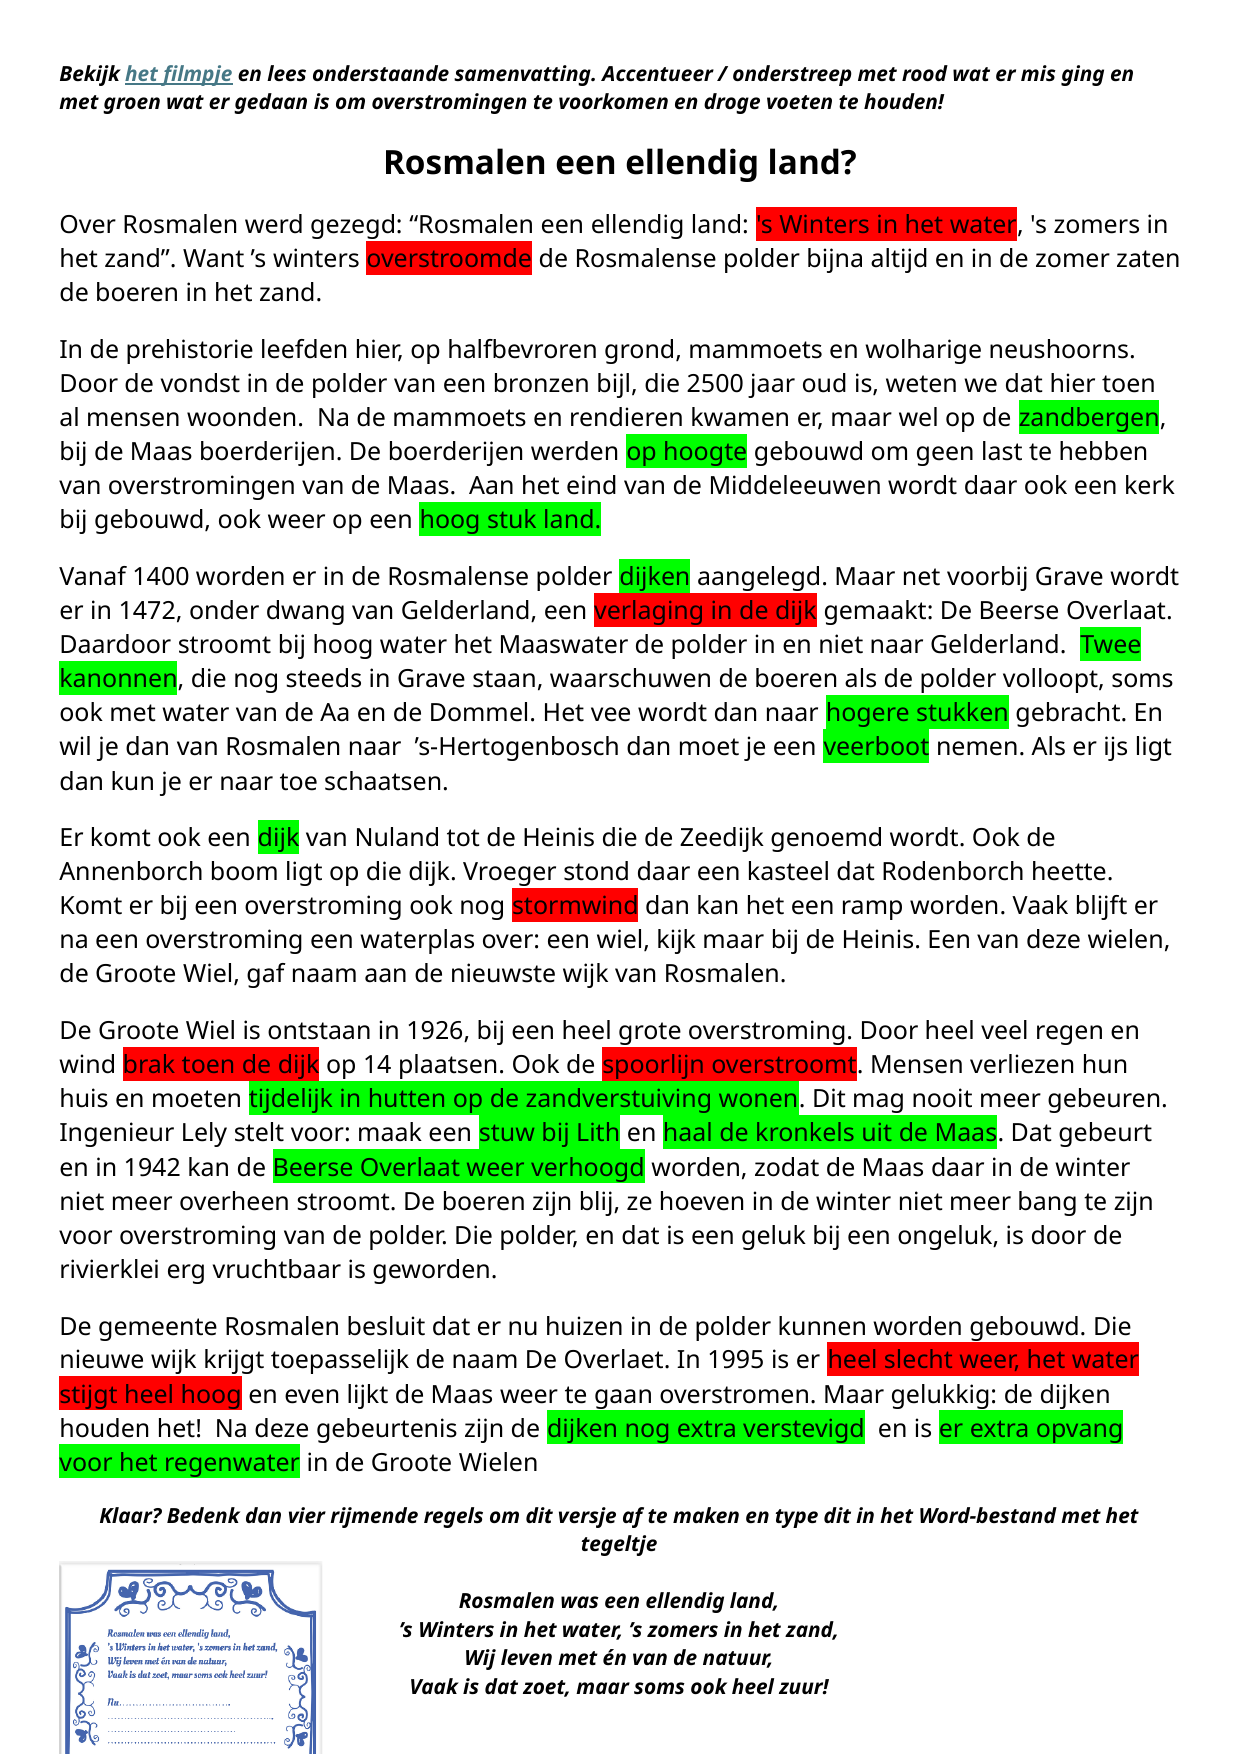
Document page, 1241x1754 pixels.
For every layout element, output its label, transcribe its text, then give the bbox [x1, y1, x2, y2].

text Bekijk het filmpje en lees onderstaande samenvatting. Accentueer / onderstreep met rood wat er mis ging en met groen wat er gedaan is om overstromingen te voorkomen en droge voeten te houden! [59, 59, 1181, 116]
text De Groote Wiel is ontstaan in 1926, bij een heel grote overstroming. Door heel veel regen en wind brak toen de dijk op 14 plaatsen. Ook de spoorlijn overstroomt. Mensen verliezen hun huis en moeten tijdelijk in hutten op de zandverstuiving wonen. Dit mag nooit meer gebeuren. Ingenieur Lely stelt voor: maak een stuw bij Lith en haal de kronkels uit de Maas. Dat gebeurt en in 1942 kan de Beerse Overlaat weer verhoogd worden, zodat de Maas daar in de winter niet meer overheen stroomt. De boeren zijn blij, ze hoeven in de winter niet meer bang te zijn voor overstroming van de polder. Die polder, en dat is een geluk bij een ongeluk, is door de rivierklei erg vruchtbaar is geworden. [59, 1013, 1181, 1285]
text Klaar? Bedenk dan vier rijmende regels om dit versje af te maken en type dit in het Word-bestand met het tegeltje [59, 1501, 1181, 1558]
text Er komt ook een dijk van Nuland tot de Heinis die de Zeedijk genoemd wordt. Ook de Annenborch boom ligt op die dijk. Vroeger stond daar een kasteel dat Rodenborch heette. Komt er bij een overstroming ook nog stormwind dan kan het een ramp worden. Vaak blijft er na een overstroming een waterplas over: een wiel, kijk maar bij de Heinis. Een van deze wielen, de Groote Wiel, gaf naam aan de nieuwste wijk van Rosmalen. [59, 820, 1181, 990]
text Rosmalen was een ellendig land, [323, 1586, 1181, 1615]
text Wij leven met én van de natuur, [323, 1643, 1181, 1672]
text Rosmalen een ellendig land? [59, 139, 1181, 184]
text In de prehistorie leefden hier, op halfbevroren grond, mammoets en wolharige neushoorns. Door de vondst in de polder van een bronzen bijl, die 2500 jaar oud is, weten we dat hier toen al mensen woonden. Na de mammoets en rendieren kwamen er, maar wel op de zandbergen, bij de Maas boerderijen. De boerderijen werden op hoogte gebouwd om geen last te hebben van overstromingen van de Maas. Aan het eind van de Middeleeuwen wordt daar ook een kerk bij gebouwd, ook weer op een hoog stuk land. [59, 332, 1181, 536]
text Over Rosmalen werd gezegd: “Rosmalen een ellendig land: 's Winters in het water, 's zomers in het zand”. Want ’s winters overstroomde de Rosmalense polder bijna altijd en in de zomer zaten de boeren in het zand. [59, 207, 1181, 309]
text Vanaf 1400 worden er in de Rosmalense polder dijken aangelegd. Maar net voorbij Grave wordt er in 1472, onder dwang van Gelderland, een verlaging in de dijk gemaakt: De Beerse Overlaat. Daardoor stroomt bij hoog water het Maaswater de polder in en niet naar Gelderland. Twee kanonnen, die nog steeds in Grave staan, waarschuwen de boeren als de polder volloopt, soms ook met water van de Aa en de Dommel. Het vee wordt dan naar hogere stukken gebracht. En wil je dan van Rosmalen naar ’s-Hertogenbosch dan moet je een veerboot nemen. Als er ijs ligt dan kun je er naar toe schaatsen. [59, 559, 1181, 797]
text Vaak is dat zoet, maar soms ook heel zuur! [323, 1672, 1181, 1700]
text De gemeente Rosmalen besluit dat er nu huizen in de polder kunnen worden gebouwd. Die nieuwe wijk krijgt toepasselijk de naam De Overlaet. In 1995 is er heel slecht weer, het water stijgt heel hoog en even lijkt de Maas weer te gaan overstromen. Maar gelukkig: de dijken houden het! Na deze gebeurtenis zijn de dijken nog extra verstevigd en is er extra opvang voor het regenwater in de Groote Wielen [59, 1308, 1181, 1478]
picture [59, 1561, 323, 1754]
text ’s Winters in het water, ’s zomers in het zand, [323, 1615, 1181, 1643]
